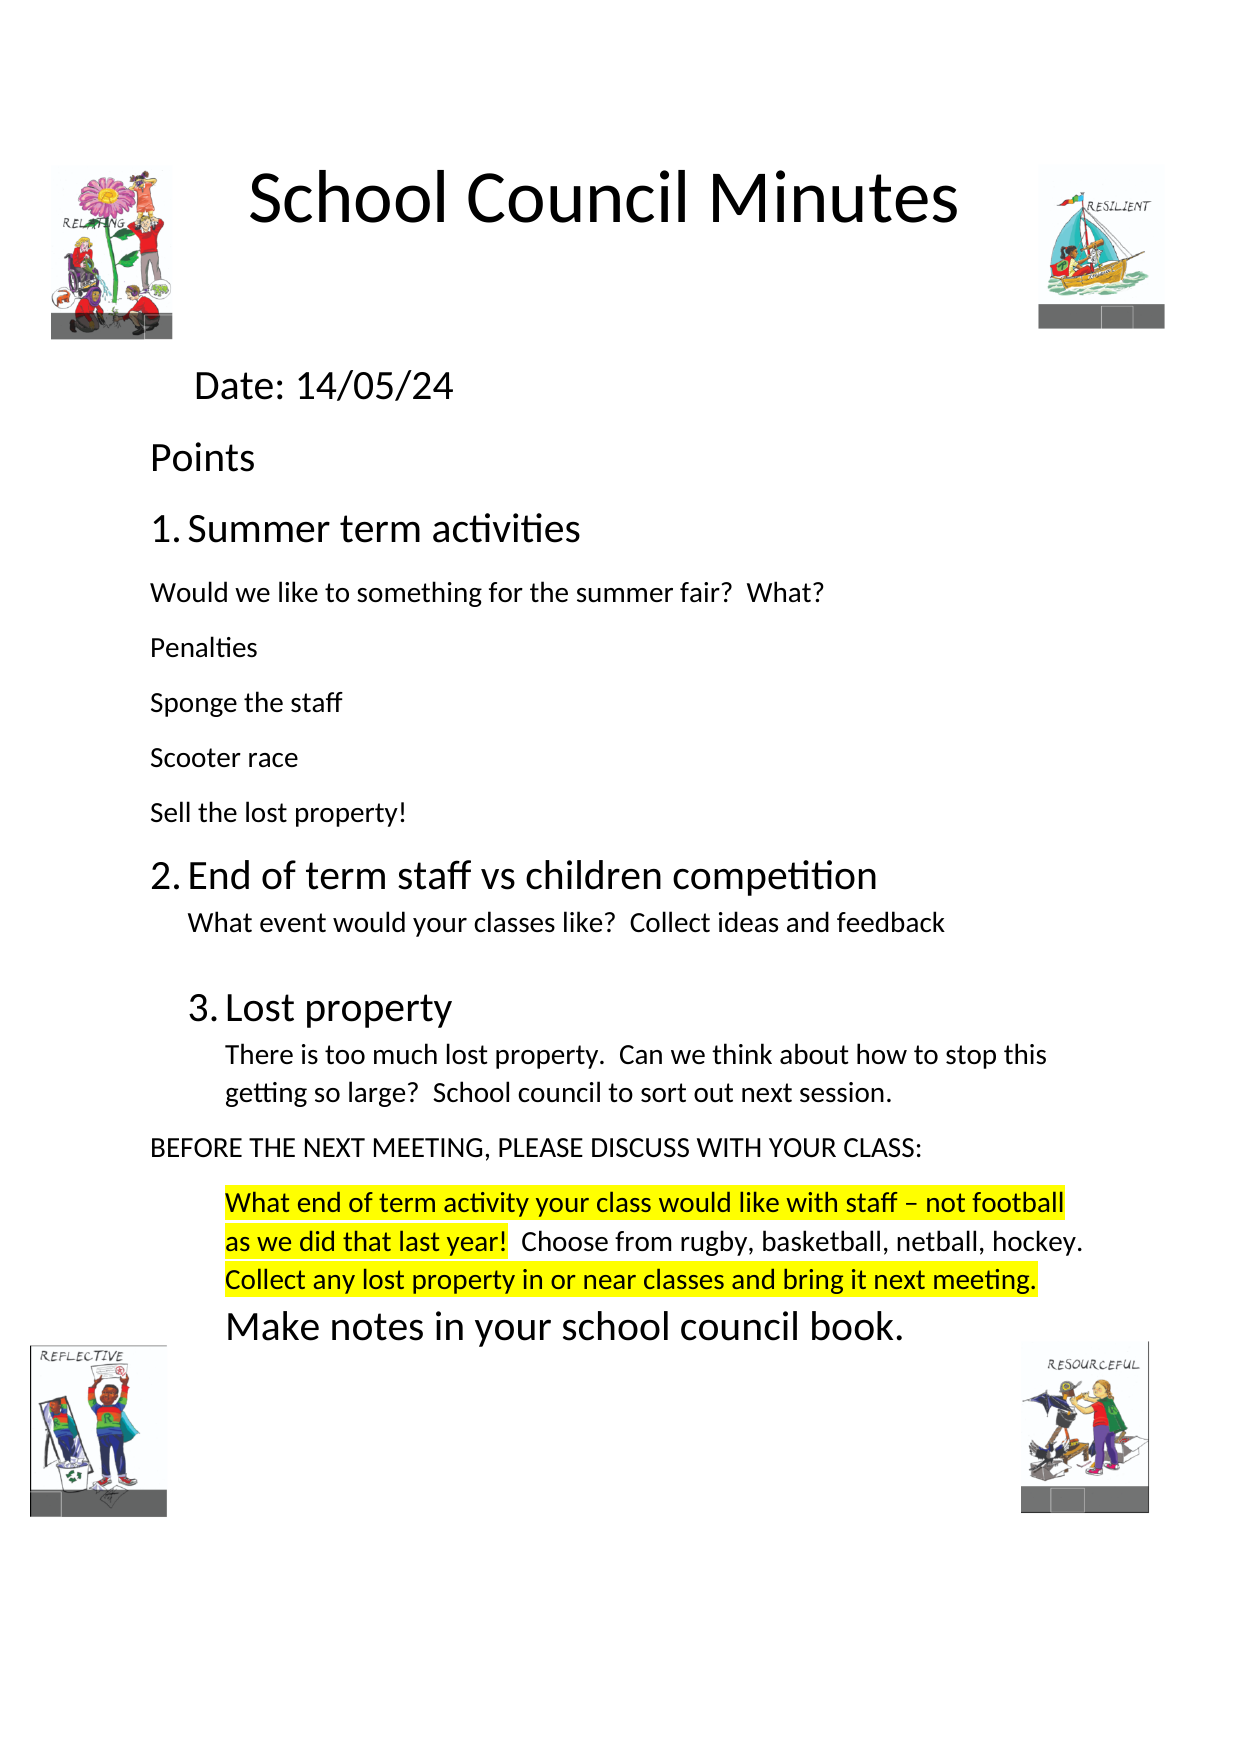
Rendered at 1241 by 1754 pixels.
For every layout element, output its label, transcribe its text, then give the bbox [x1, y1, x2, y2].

list Lost property [187, 981, 1090, 1032]
text Date: 14/05/24 [150, 359, 1090, 410]
list Summer term activities [150, 502, 1090, 553]
list There is too much lost property. Can we think about how to stop this getting so large? School council to sort out next session. [225, 1036, 1090, 1110]
text BEFORE THE NEXT MEETING, PLEASE DISCUSS WITH YOUR CLASS: [150, 1129, 1090, 1165]
picture [43, 151, 175, 343]
text Penalties [150, 629, 1090, 664]
text Sponge the staff [150, 684, 1090, 719]
text Would we like to something for the summer fair? What? [150, 574, 1090, 609]
list What event would your classes like? Collect ideas and feedback [187, 904, 1090, 940]
picture [21, 1329, 172, 1523]
list Make notes in your school council book. [225, 1300, 1090, 1351]
picture [1012, 1326, 1153, 1517]
list What end of term activity your class would like with staff – not football as we did that last year! Choose from rugby, basketball, netball, hockey. Collect any lost property in or near classes and bring it next meeting. [225, 1184, 1090, 1297]
text Points [150, 431, 1090, 481]
picture [1031, 152, 1169, 331]
list End of term staff vs children competition [150, 849, 1090, 900]
text Scooter race [150, 739, 1090, 775]
text School Council Minutes [150, 150, 1090, 242]
text Sell the lost property! [150, 794, 1090, 830]
